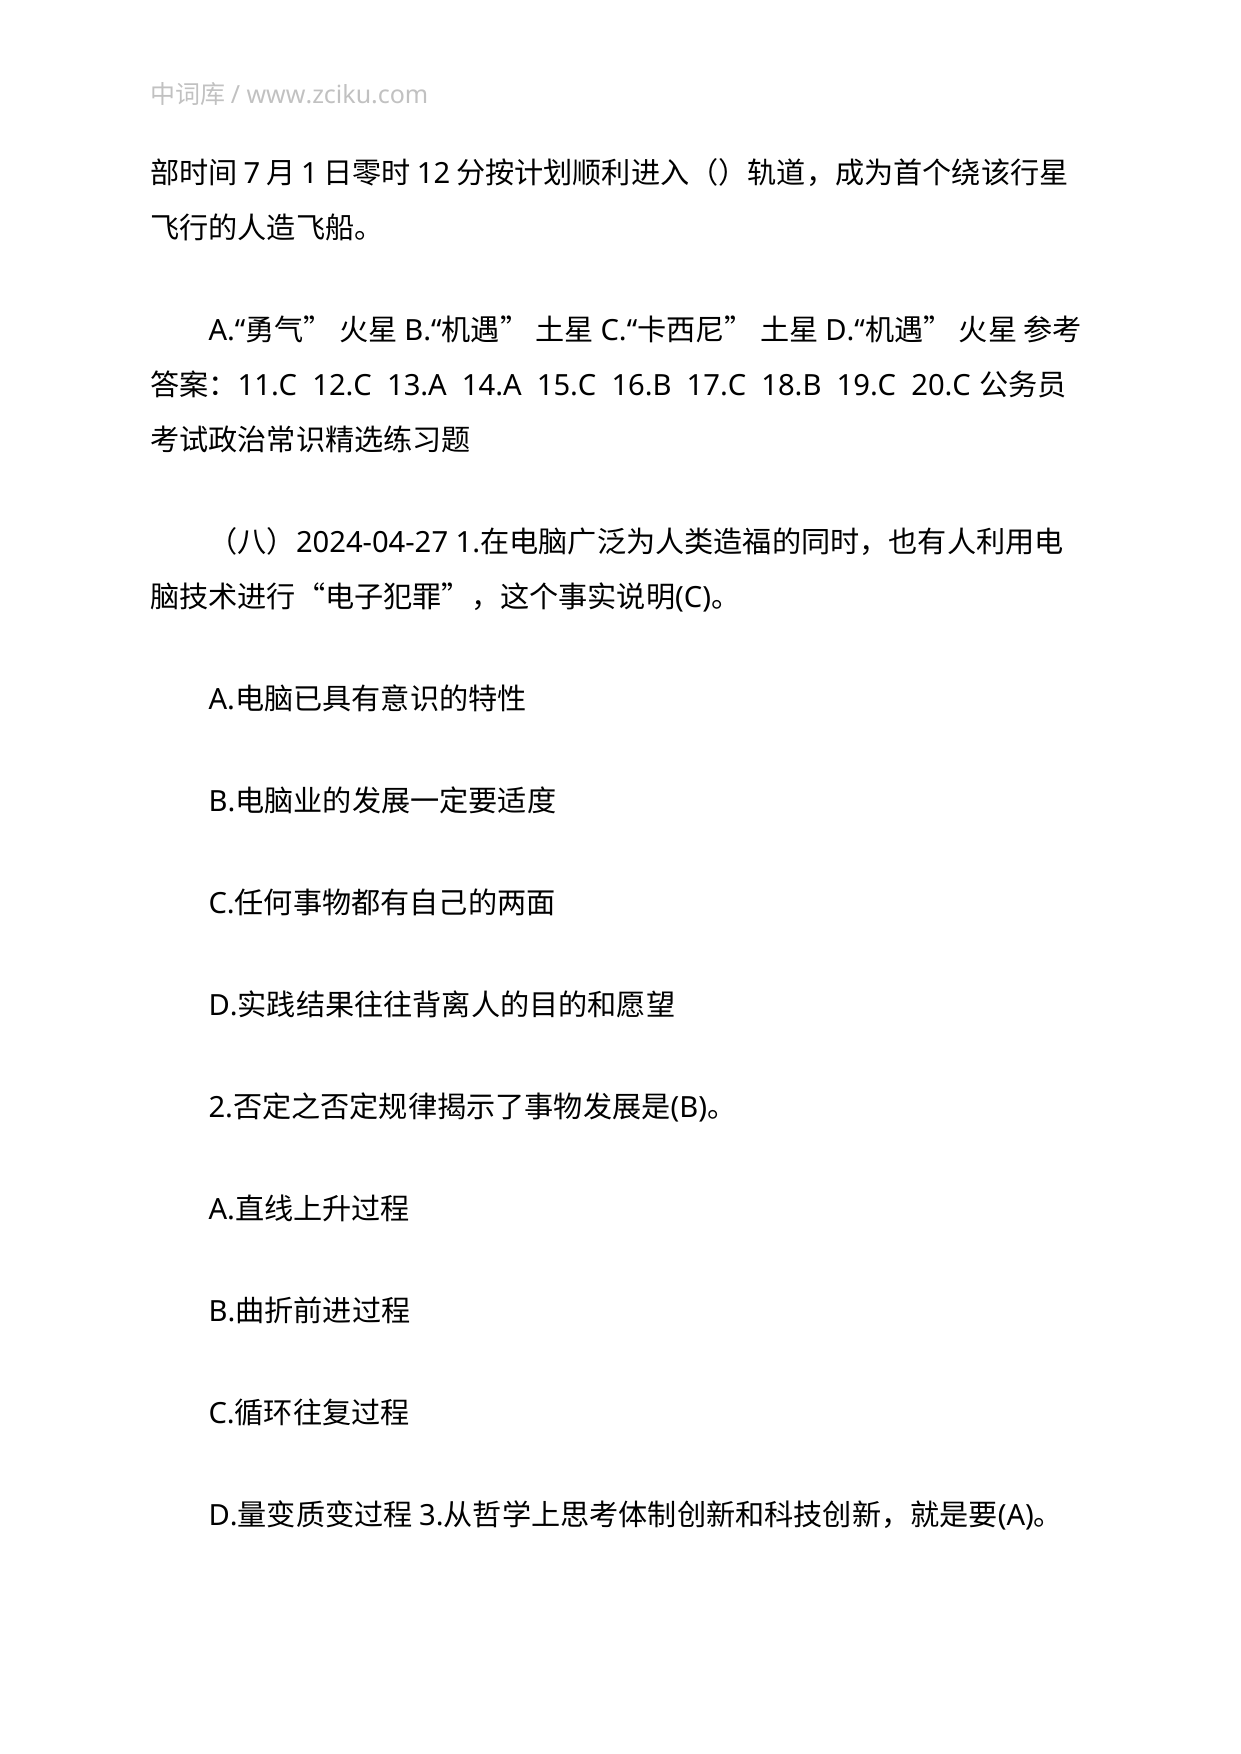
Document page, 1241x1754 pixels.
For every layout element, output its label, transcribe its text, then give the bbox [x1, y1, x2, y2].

text C.循环往复过程 [150, 1389, 1090, 1432]
text B.电脑业的发展一定要适度 [150, 777, 1090, 820]
text D.量变质变过程 3.从哲学上思考体制创新和科技创新，就是要(A)。 [150, 1491, 1090, 1534]
text （八）2024-04-27 1.在电脑广泛为人类造福的同时，也有人利用电脑技术进行“电子犯罪”，这个事实说明(C)。 [150, 518, 1090, 616]
text B.曲折前进过程 [150, 1287, 1090, 1330]
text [150, 150, 1090, 247]
text D.实践结果往往背离人的目的和愿望 [150, 981, 1090, 1024]
text A.直线上升过程 [150, 1185, 1090, 1228]
text C.任何事物都有自己的两面 [150, 879, 1090, 922]
text A.“勇气” 火星 B.“机遇” 土星 C.“卡西尼” 土星 D.“机遇” 火星 参考答案：11.C 12.C 13.A 14.A 15.C 16.B 17.C 18.B 19.C 20.C 公务员考试政治常识精选练习题 [150, 307, 1090, 459]
text 2.否定之否定规律揭示了事物发展是(B)。 [150, 1083, 1090, 1126]
text A.电脑已具有意识的特性 [150, 676, 1090, 718]
